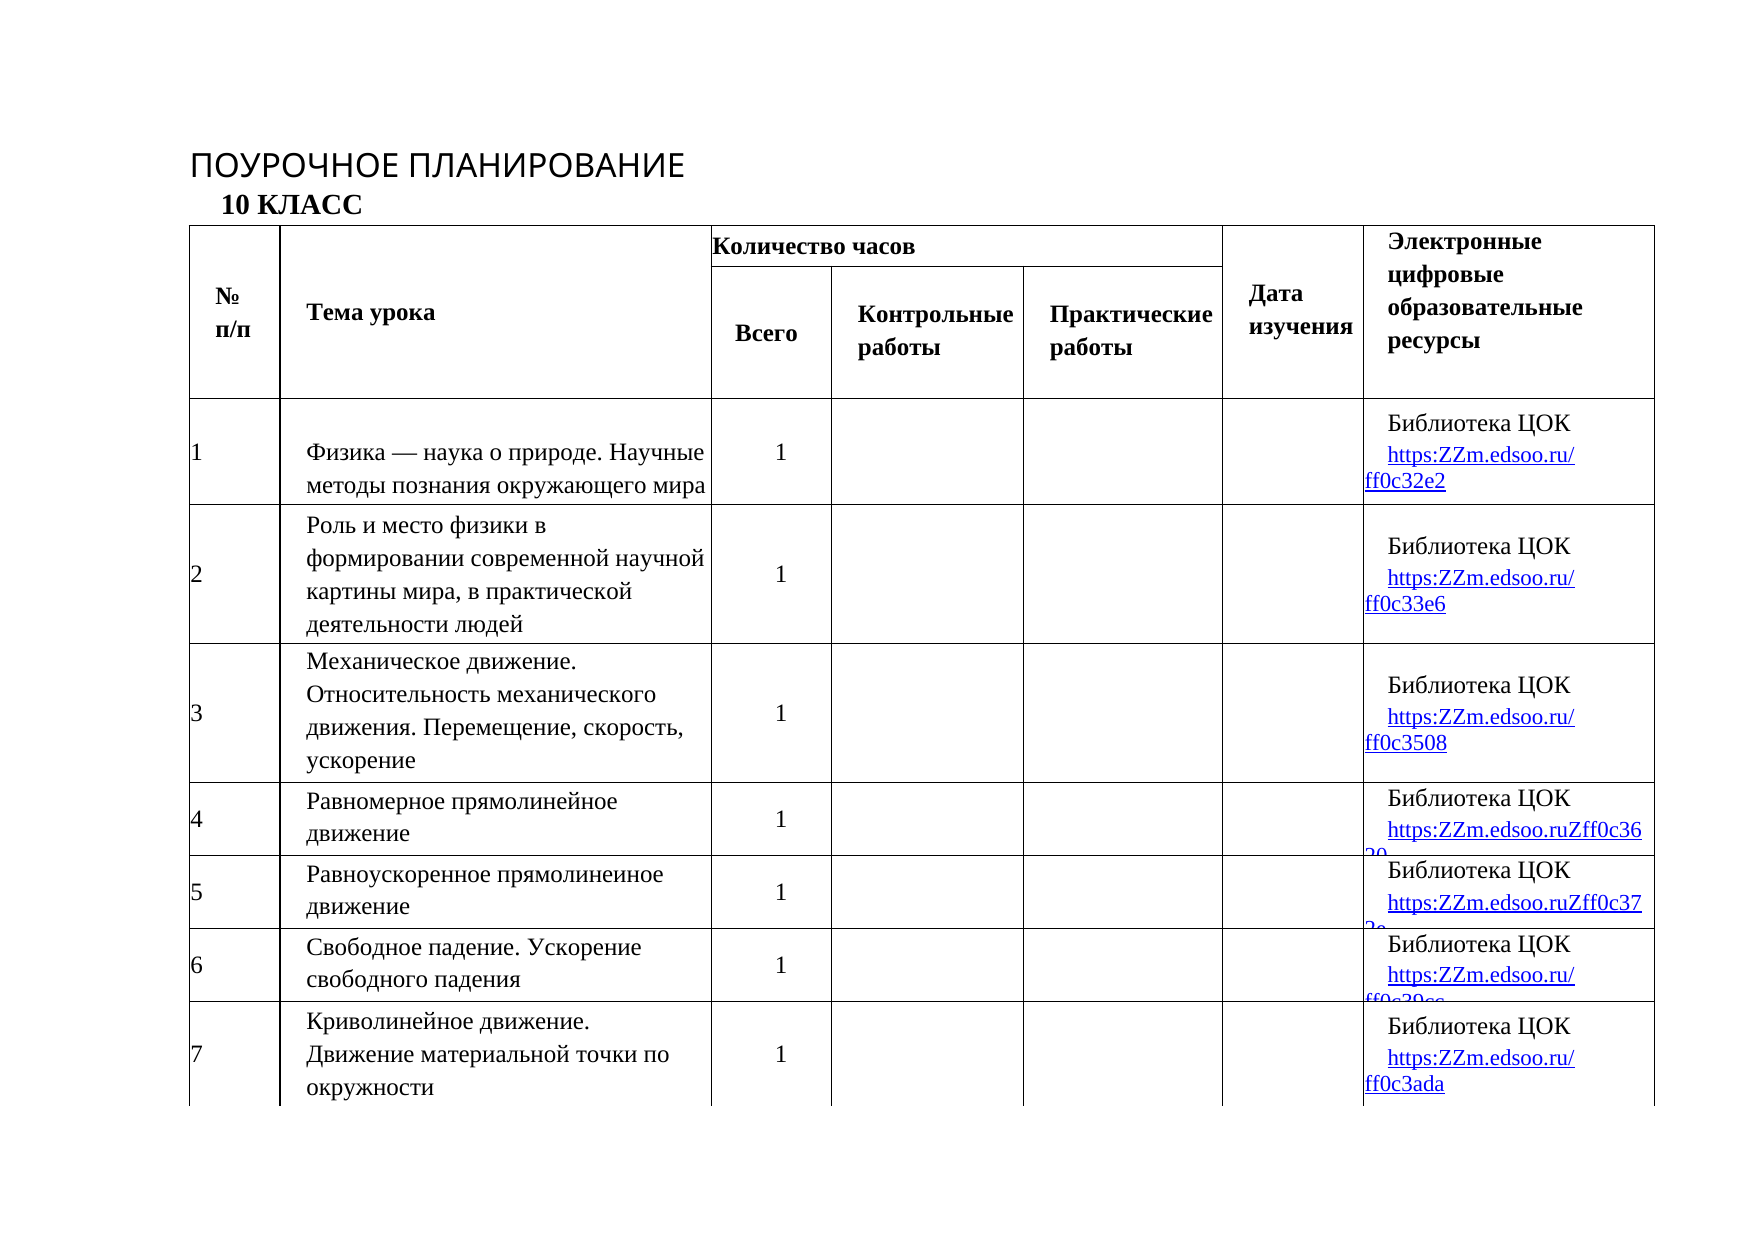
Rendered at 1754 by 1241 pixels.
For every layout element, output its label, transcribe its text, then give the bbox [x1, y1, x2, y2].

table_cell [1223, 399, 1363, 504]
table_cell [832, 783, 1023, 854]
table_cell [832, 856, 1023, 928]
table_cell [1024, 783, 1222, 854]
text 10 КЛАСС [189, 187, 1654, 221]
table_cell 1 [712, 644, 831, 782]
table_cell 2 [190, 505, 279, 643]
table_cell Практические работы [1024, 267, 1222, 398]
table_cell Свободное падение. Ускорение свободного падения [281, 929, 711, 1001]
table_cell Равномерное прямолинейное движение [281, 783, 711, 854]
table_cell [1223, 644, 1363, 782]
table_header Тема урока [281, 226, 711, 398]
table_cell 1 [712, 783, 831, 854]
table_cell [1223, 783, 1363, 854]
table_header № п/п [190, 226, 279, 398]
table_cell 1 [712, 856, 831, 928]
table_cell [832, 1002, 1023, 1106]
table_cell [832, 644, 1023, 782]
table_header Количество часов [712, 226, 1222, 266]
table_cell Контрольные работы [832, 267, 1023, 398]
table_cell Библиотека ЦОК https:ZZm.edsoo.ru/ff0c32e2 [1364, 399, 1654, 504]
table_cell Библиотека ЦОК https:ZZm.edsoo.ru/ff0c3508 [1364, 644, 1654, 782]
table_cell [1024, 399, 1222, 504]
table_cell [1024, 929, 1222, 1001]
table_cell 1 [712, 505, 831, 643]
table_cell [1024, 856, 1222, 928]
table_cell [832, 929, 1023, 1001]
table_cell [1024, 1002, 1222, 1106]
table_cell Всего [712, 267, 831, 398]
table_header Дата изучения [1223, 226, 1363, 398]
table_cell Библиотека ЦОК https:ZZm.edsoo.ru/ff0c39cc [1364, 929, 1654, 1001]
table_cell [1223, 1002, 1363, 1106]
table_header Электронные цифровые образовательные ресурсы [1364, 226, 1654, 398]
table_cell 5 [190, 856, 279, 928]
table_cell [1024, 644, 1222, 782]
table_cell [1223, 856, 1363, 928]
table_cell 7 [190, 1002, 279, 1106]
table_cell Механическое движение. Относительность механического движения. Перемещение, скорость, ускорение [281, 644, 711, 782]
table_cell Физика — наука о природе. Научные методы познания окружающего мира [281, 399, 711, 504]
table_cell 1 [712, 1002, 831, 1106]
table_cell 1 [712, 929, 831, 1001]
table_cell 1 [190, 399, 279, 504]
table_cell 6 [190, 929, 279, 1001]
table_cell [832, 399, 1023, 504]
table_cell Библиотека ЦОК https:ZZm.edsoo.ruZff0c372e [1364, 856, 1654, 928]
subtitle ПОУРОЧНОЕ ПЛАНИРОВАНИЕ [189, 142, 1654, 187]
table_cell Криволинейное движение. Движение материальной точки по окружности [281, 1002, 711, 1106]
table_cell 4 [190, 783, 279, 854]
table_cell [1223, 929, 1363, 1001]
table_cell 3 [190, 644, 279, 782]
table_cell [832, 505, 1023, 643]
table_cell Роль и место физики в формировании современной научной картины мира, в практической деятельности людей [281, 505, 711, 643]
table_cell Равноускоренное прямолинеиное движение [281, 856, 711, 928]
table_cell Библиотека ЦОК https:ZZm.edsoo.ru/ff0c3ada [1364, 1002, 1654, 1106]
table_cell [1024, 505, 1222, 643]
table_cell Библиотека ЦОК https:ZZm.edsoo.ru/ff0c33e6 [1364, 505, 1654, 643]
table_cell Библиотека ЦОК https:ZZm.edsoo.ruZff0c3620 [1364, 783, 1654, 854]
table_cell [1223, 505, 1363, 643]
table_cell 1 [712, 399, 831, 504]
